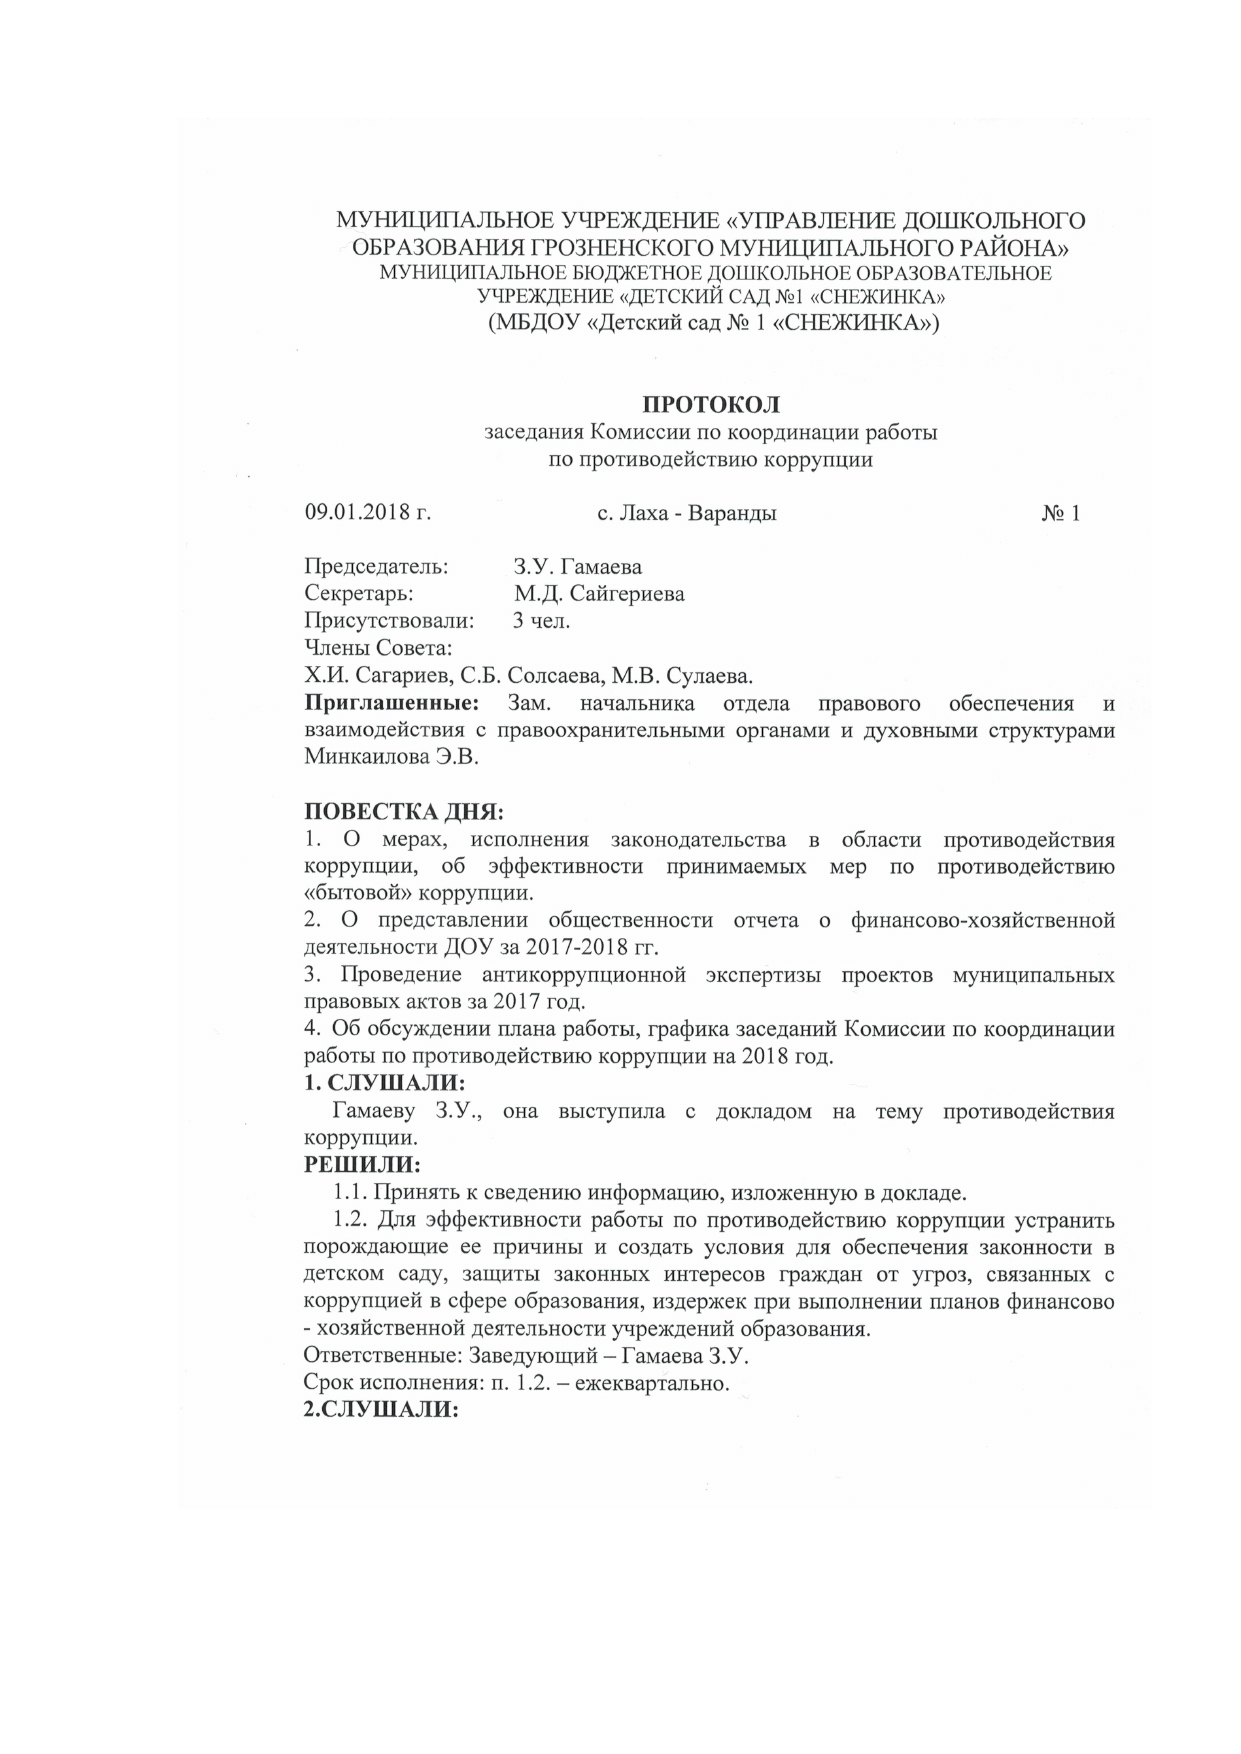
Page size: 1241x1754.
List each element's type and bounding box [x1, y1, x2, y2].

picture [177, 118, 1152, 1509]
